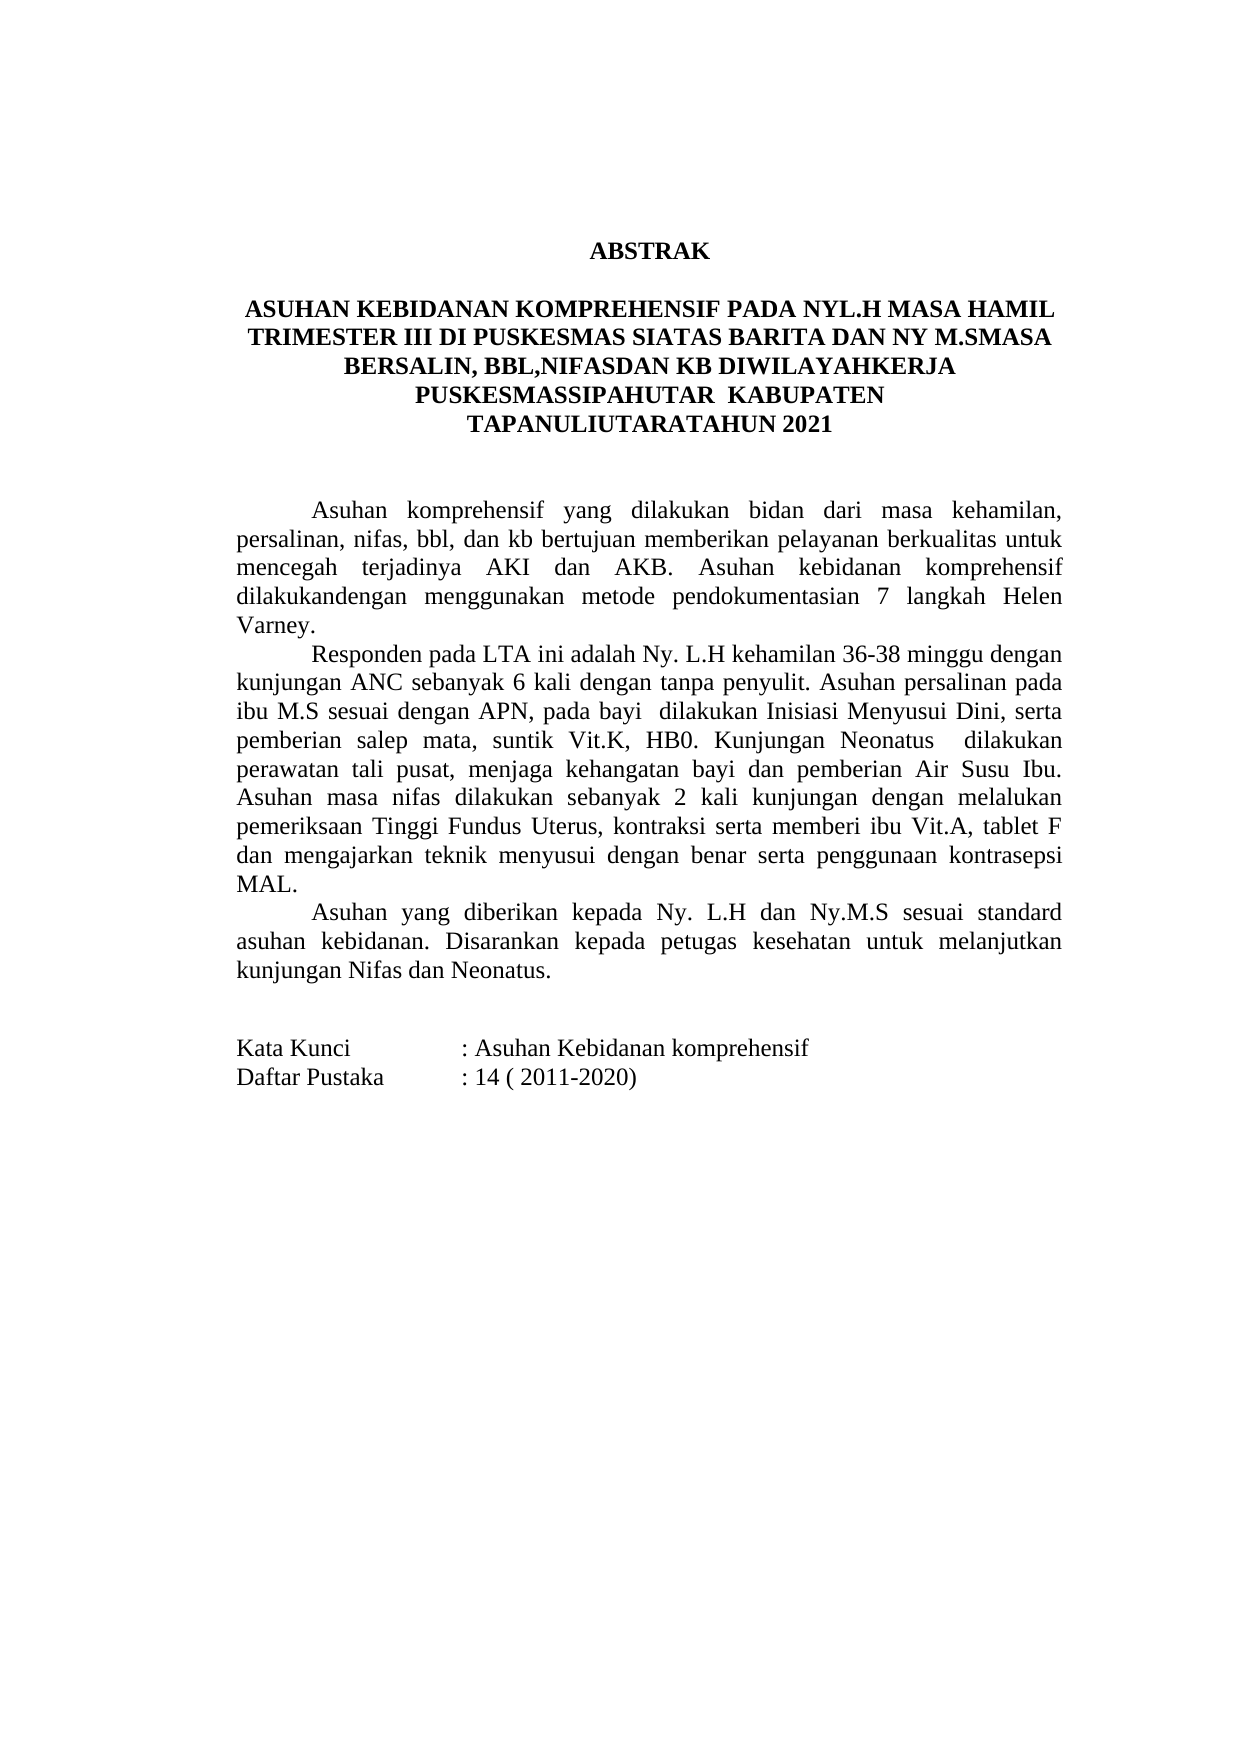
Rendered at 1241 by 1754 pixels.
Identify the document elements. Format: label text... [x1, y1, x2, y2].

list ASUHAN KEBIDANAN KOMPREHENSIF PADA NYL.H MASA HAMIL TRIMESTER III DI PUSKESMAS SIATAS BARITA DAN NY M.SMASA BERSALIN, BBL,NIFASDAN KB DIWILAYAHKERJA [236, 294, 1063, 380]
list ABSTRAK [236, 236, 1063, 265]
list TAPANULIUTARATAHUN 2021 [236, 409, 1063, 437]
text Asuhan yang diberikan kepada Ny. L.H dan Ny.M.S sesuai standard asuhan kebidanan. Disarankan kepada petugas kesehatan untuk melanjutkan kunjungan Nifas dan Neonatus. [236, 897, 1063, 984]
list PUSKESMASSIPAHUTAR KABUPATEN [236, 380, 1063, 409]
text Asuhan komprehensif yang dilakukan bidan dari masa kehamilan, persalinan, nifas, bbl, dan kb bertujuan memberikan pelayanan berkualitas untuk mencegah terjadinya AKI dan AKB. Asuhan kebidanan komprehensif dilakukandengan menggunakan metode pendokumentasian 7 langkah Helen Varney. [236, 495, 1063, 639]
text Daftar Pustaka : 14 ( 2011-2020) [236, 1062, 1063, 1091]
text Kata Kunci : Asuhan Kebidanan komprehensif [236, 1033, 1063, 1062]
text Responden pada LTA ini adalah Ny. L.H kehamilan 36-38 minggu dengan kunjungan ANC sebanyak 6 kali dengan tanpa penyulit. Asuhan persalinan pada ibu M.S sesuai dengan APN, pada bayi dilakukan Inisiasi Menyusui Dini, serta pemberian salep mata, suntik Vit.K, HB0. Kunjungan Neonatus dilakukan perawatan tali pusat, menjaga kehangatan bayi dan pemberian Air Susu Ibu. Asuhan masa nifas dilakukan sebanyak 2 kali kunjungan dengan melalukan pemeriksaan Tinggi Fundus Uterus, kontraksi serta memberi ibu Vit.A, tablet F dan mengajarkan teknik menyusui dengan benar serta penggunaan kontrasepsi MAL. [236, 639, 1063, 897]
